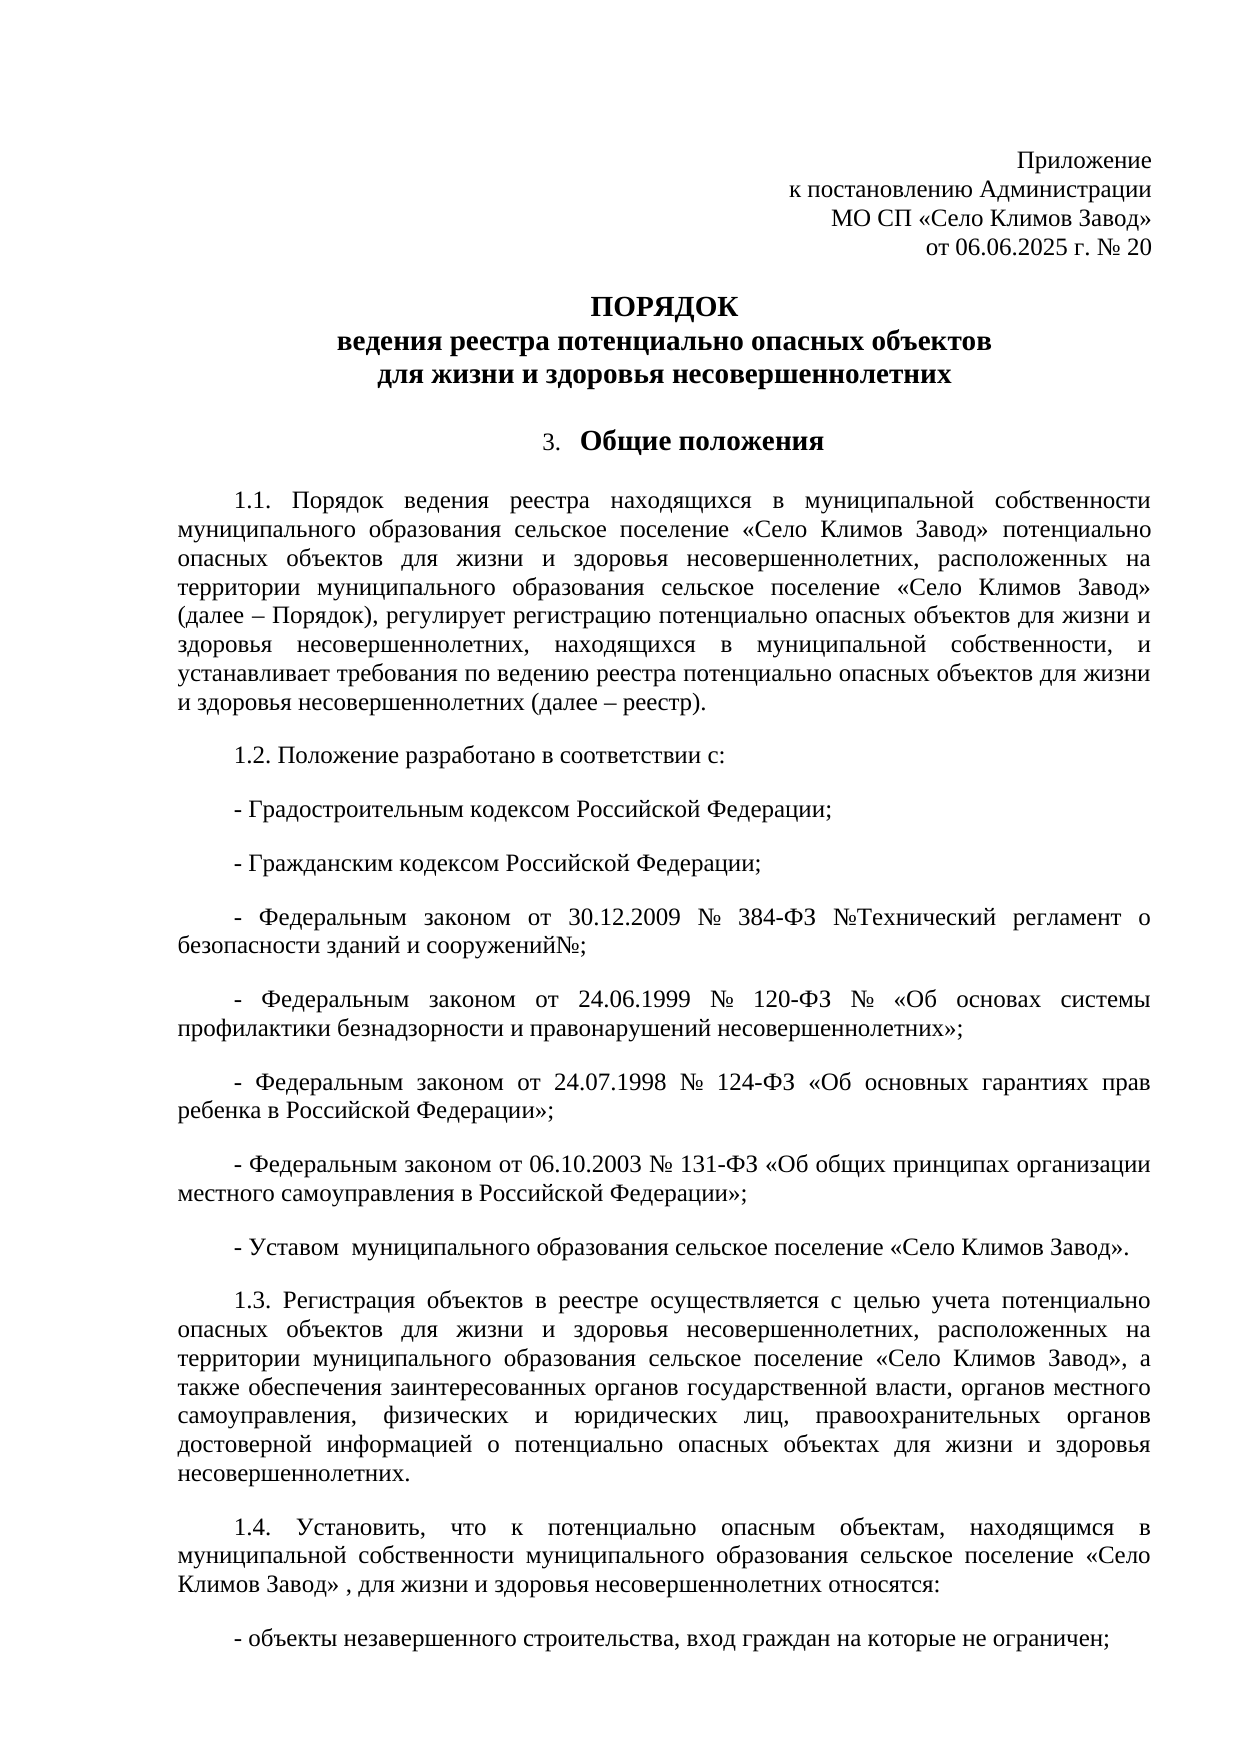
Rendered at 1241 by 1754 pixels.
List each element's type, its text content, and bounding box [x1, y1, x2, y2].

title ПОРЯДОК [177, 289, 1152, 323]
title ведения реестра потенциально опасных объектов [177, 323, 1152, 356]
text от 06.06.2025 г. № 20 [177, 232, 1152, 260]
text Приложение [177, 145, 1152, 174]
text - Градостроительным кодексом Российской Федерации; [177, 794, 1152, 823]
text 1.2. Положение разработано в соответствии с: [177, 741, 1152, 769]
title Общие положения [215, 423, 1152, 457]
text - Уставом муниципального образования сельское поселение «Село Климов Завод». [177, 1232, 1152, 1261]
text - Гражданским кодексом Российской Федерации; [177, 848, 1152, 877]
text 1.4. Установить, что к потенциально опасным объектам, находящимся в муниципальной собственности муниципального образования сельское поселение «Село Климов Завод» , для жизни и здоровья несовершеннолетних относятся: [177, 1512, 1152, 1598]
text МО СП «Село Климов Завод» [177, 203, 1152, 232]
text 1.3. Регистрация объектов в реестре осуществляется с целью учета потенциально опасных объектов для жизни и здоровья несовершеннолетних, расположенных на территории муниципального образования сельское поселение «Село Климов Завод», а также обеспечения заинтересованных органов государственной власти, органов местного самоуправления, физических и юридических лиц, правоохранительных органов достоверной информацией о потенциально опасных объектах для жизни и здоровья несовершеннолетних. [177, 1286, 1152, 1487]
text - Федеральным законом от 24.06.1999 № 120-ФЗ № «Об основах системы профилактики безнадзорности и правонарушений несовершеннолетних»; [177, 984, 1152, 1042]
title для жизни и здоровья несовершеннолетних [177, 356, 1152, 390]
text - Федеральным законом от 30.12.2009 № 384-ФЗ №Технический регламент о безопасности зданий и сооружений№; [177, 902, 1152, 959]
text - Федеральным законом от 24.07.1998 № 124-ФЗ «Об основных гарантиях прав ребенка в Российской Федерации»; [177, 1067, 1152, 1124]
text - объекты незавершенного строительства, вход граждан на которые не ограничен; [177, 1623, 1152, 1652]
text 1.1. Порядок ведения реестра находящихся в муниципальной собственности муниципального образования сельское поселение «Село Климов Завод» потенциально опасных объектов для жизни и здоровья несовершеннолетних, расположенных на территории муниципального образования сельское поселение «Село Климов Завод» (далее – Порядок), регулирует регистрацию потенциально опасных объектов для жизни и здоровья несовершеннолетних, находящихся в муниципальной собственности, и устанавливает требования по ведению реестра потенциально опасных объектов для жизни и здоровья несовершеннолетних (далее – реестр). [177, 486, 1152, 716]
text - Федеральным законом от 06.10.2003 № 131-ФЗ «Об общих принципах организации местного самоуправления в Российской Федерации»; [177, 1149, 1152, 1207]
text к постановлению Администрации [177, 174, 1152, 203]
